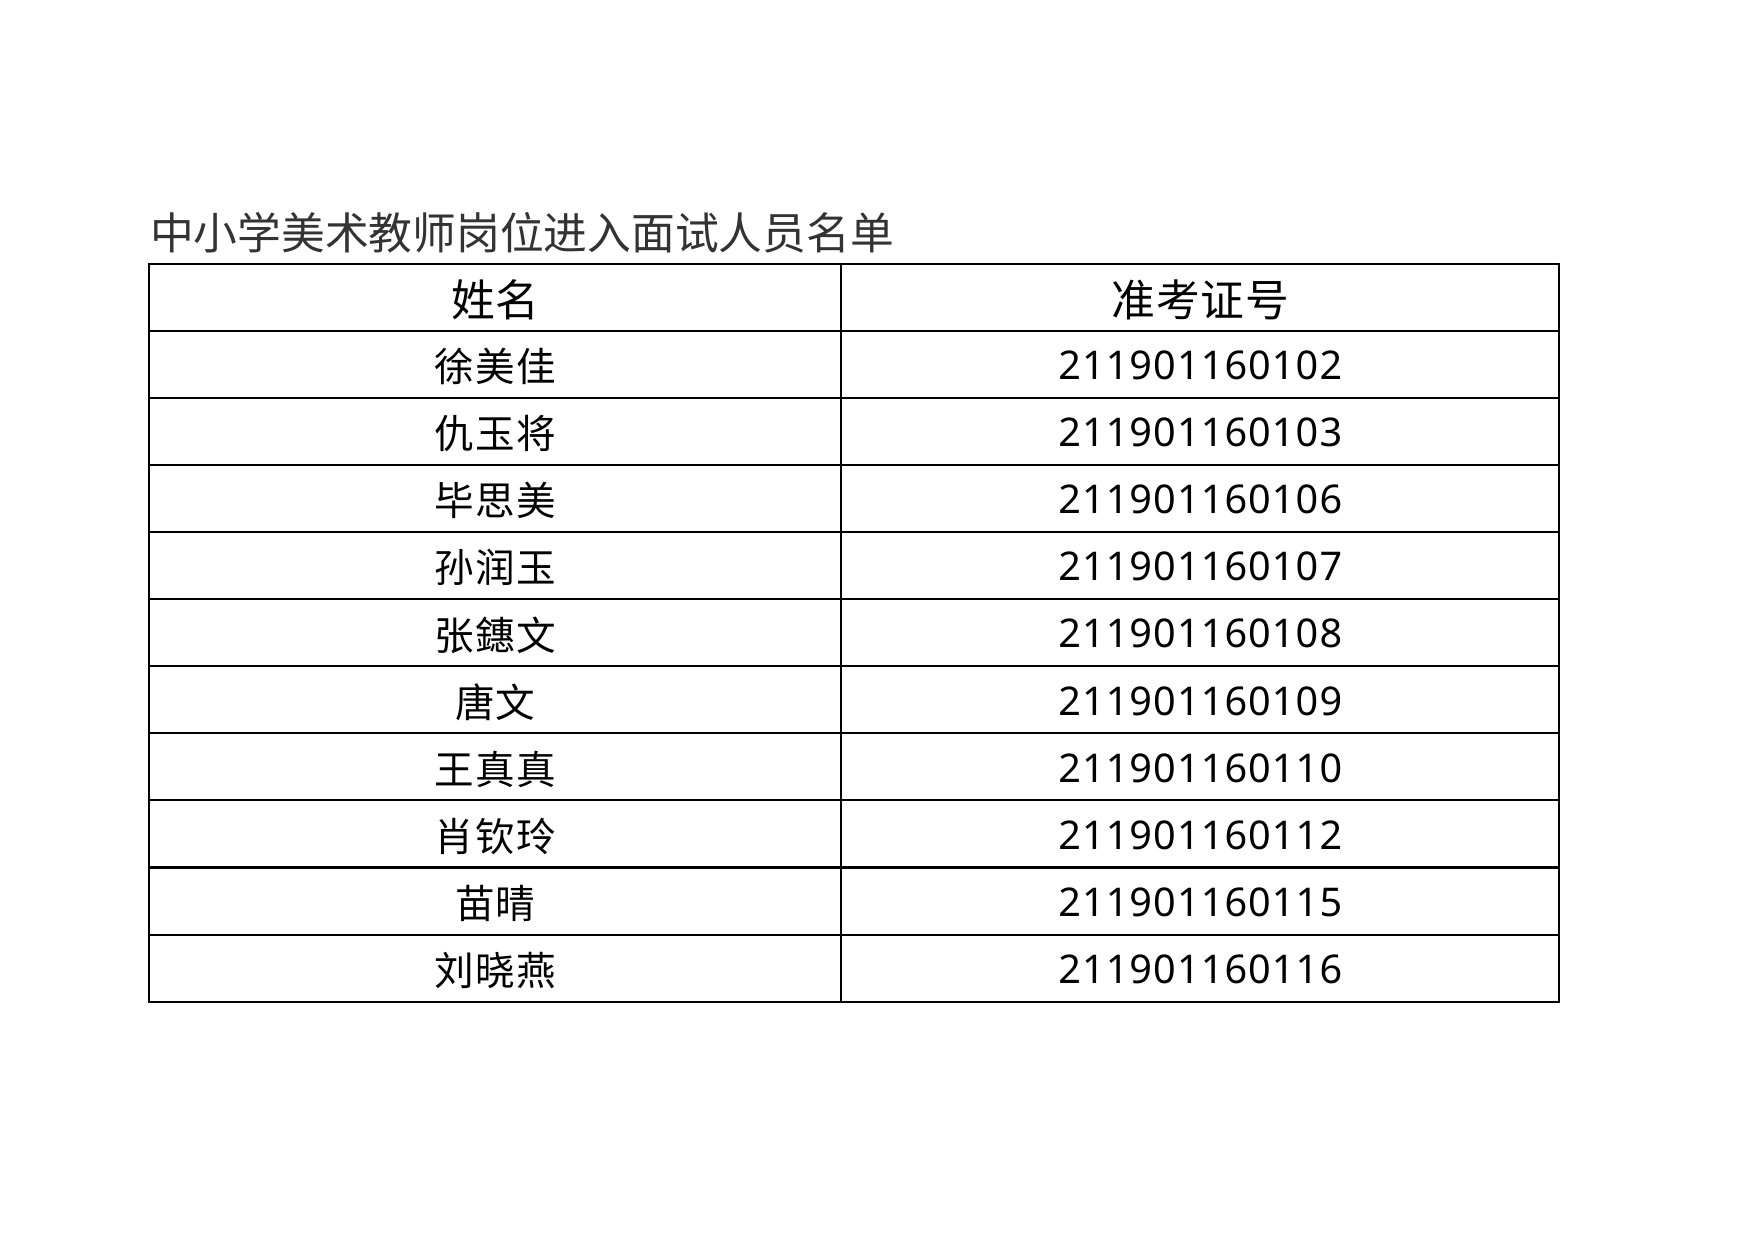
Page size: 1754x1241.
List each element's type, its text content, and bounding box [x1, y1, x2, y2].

table_header 姓名 [150, 265, 840, 330]
table_cell 张鏸文 [150, 600, 840, 665]
table_cell 211901160106 [842, 466, 1558, 531]
table_cell 211901160103 [842, 399, 1558, 464]
table_cell 唐文 [150, 667, 840, 732]
table_cell 毕思美 [150, 466, 840, 531]
table_cell 211901160112 [842, 801, 1558, 866]
table_cell 211901160108 [842, 600, 1558, 665]
table_cell 211901160110 [842, 734, 1558, 799]
table_cell 211901160109 [842, 667, 1558, 732]
table_cell 仇玉将 [150, 399, 840, 464]
table_cell 211901160115 [842, 869, 1558, 933]
table_cell 王真真 [150, 734, 840, 799]
table_cell 孙润玉 [150, 533, 840, 598]
table_cell 苗晴 [150, 869, 840, 933]
text 中小学美术教师岗位进入面试人员名单 [150, 198, 1604, 263]
table_cell 刘晓燕 [150, 936, 840, 1001]
table_header 准考证号 [842, 265, 1558, 330]
table_cell 211901160116 [842, 936, 1558, 1001]
table_cell 肖钦玲 [150, 801, 840, 866]
table_cell 211901160102 [842, 332, 1558, 397]
table_cell 徐美佳 [150, 332, 840, 397]
table_cell 211901160107 [842, 533, 1558, 598]
